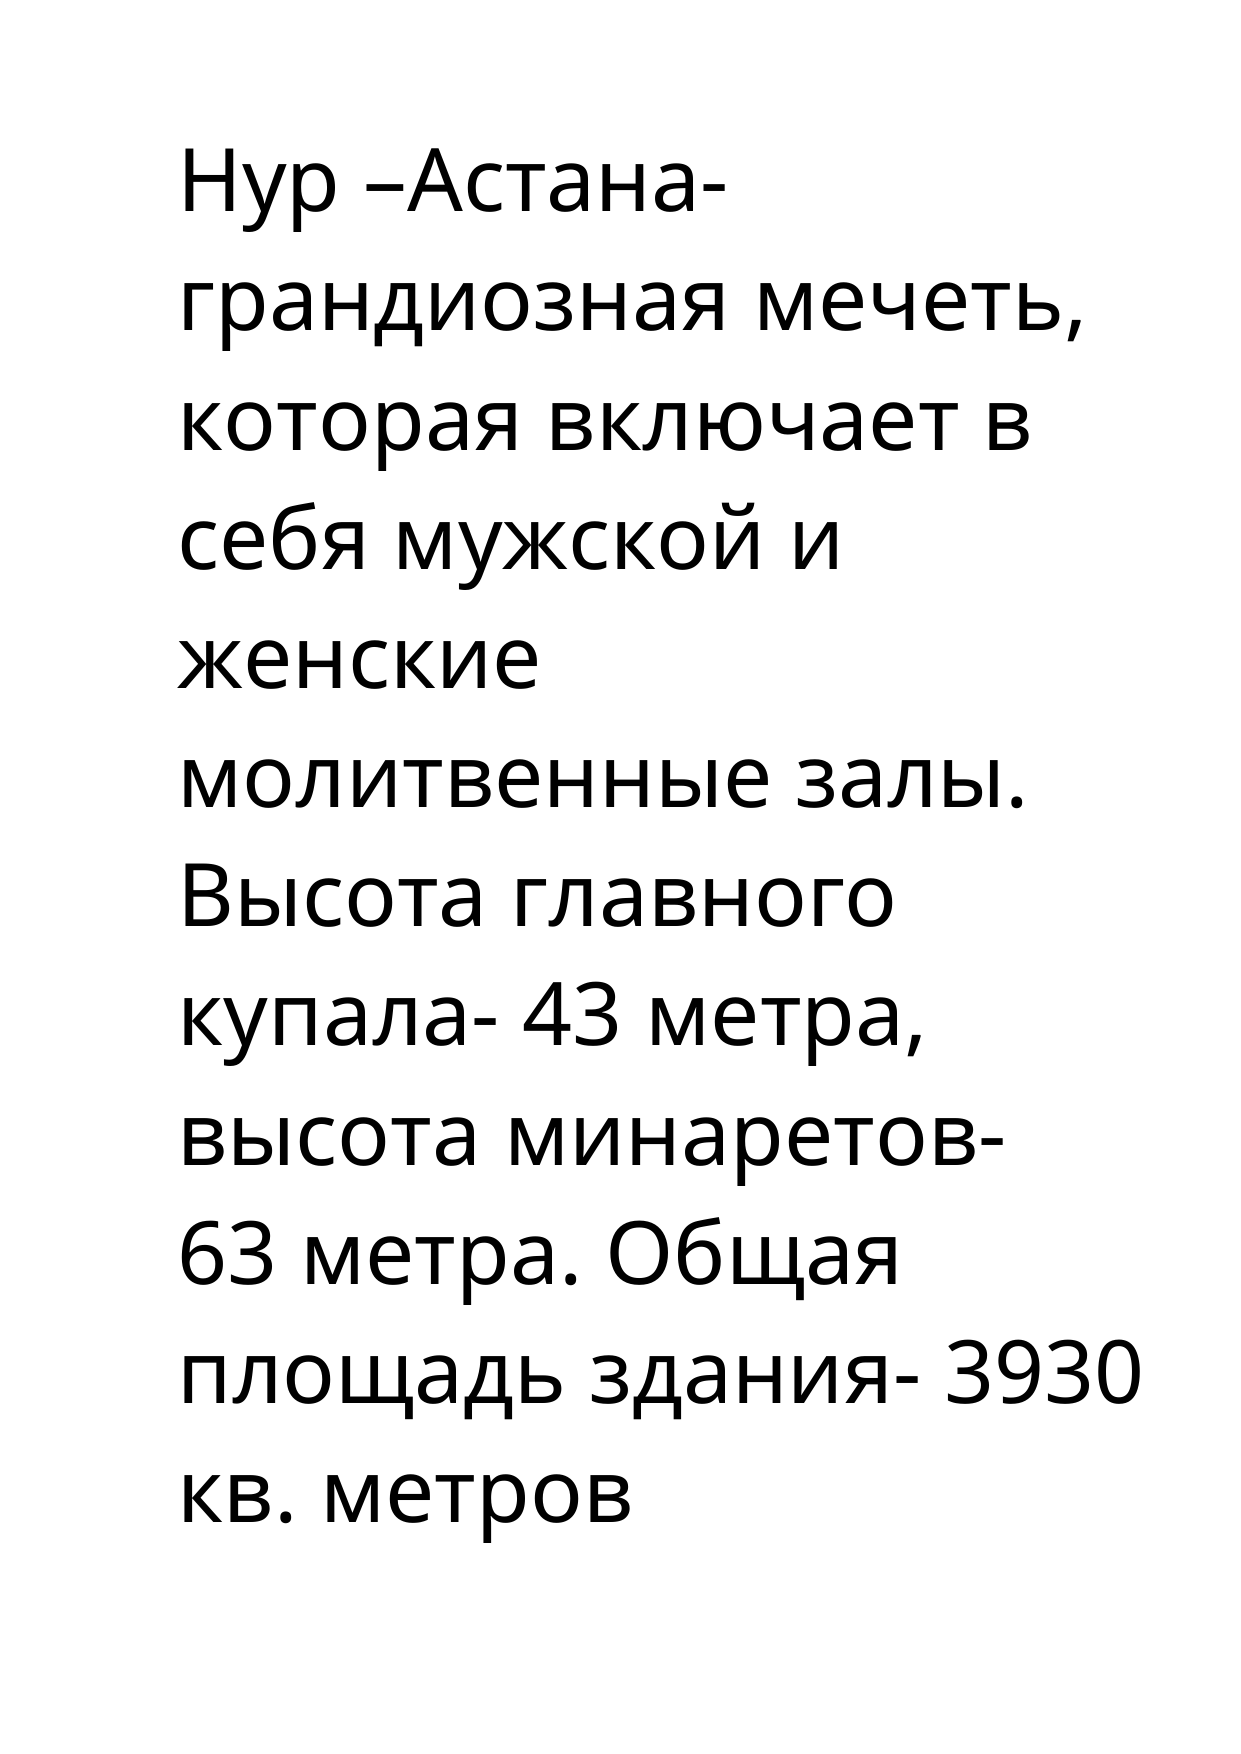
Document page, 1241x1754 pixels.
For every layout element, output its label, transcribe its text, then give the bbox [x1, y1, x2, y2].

text женские молитвенные залы. Высота главного купала- 43 метра, высота минаретов- [177, 595, 1152, 1191]
text 63 метра. Общая площадь здания- 3930 кв. метров [177, 1191, 1152, 1548]
text Нур –Астана- грандиозная мечеть, которая включает в себя мужской и [177, 118, 1152, 595]
